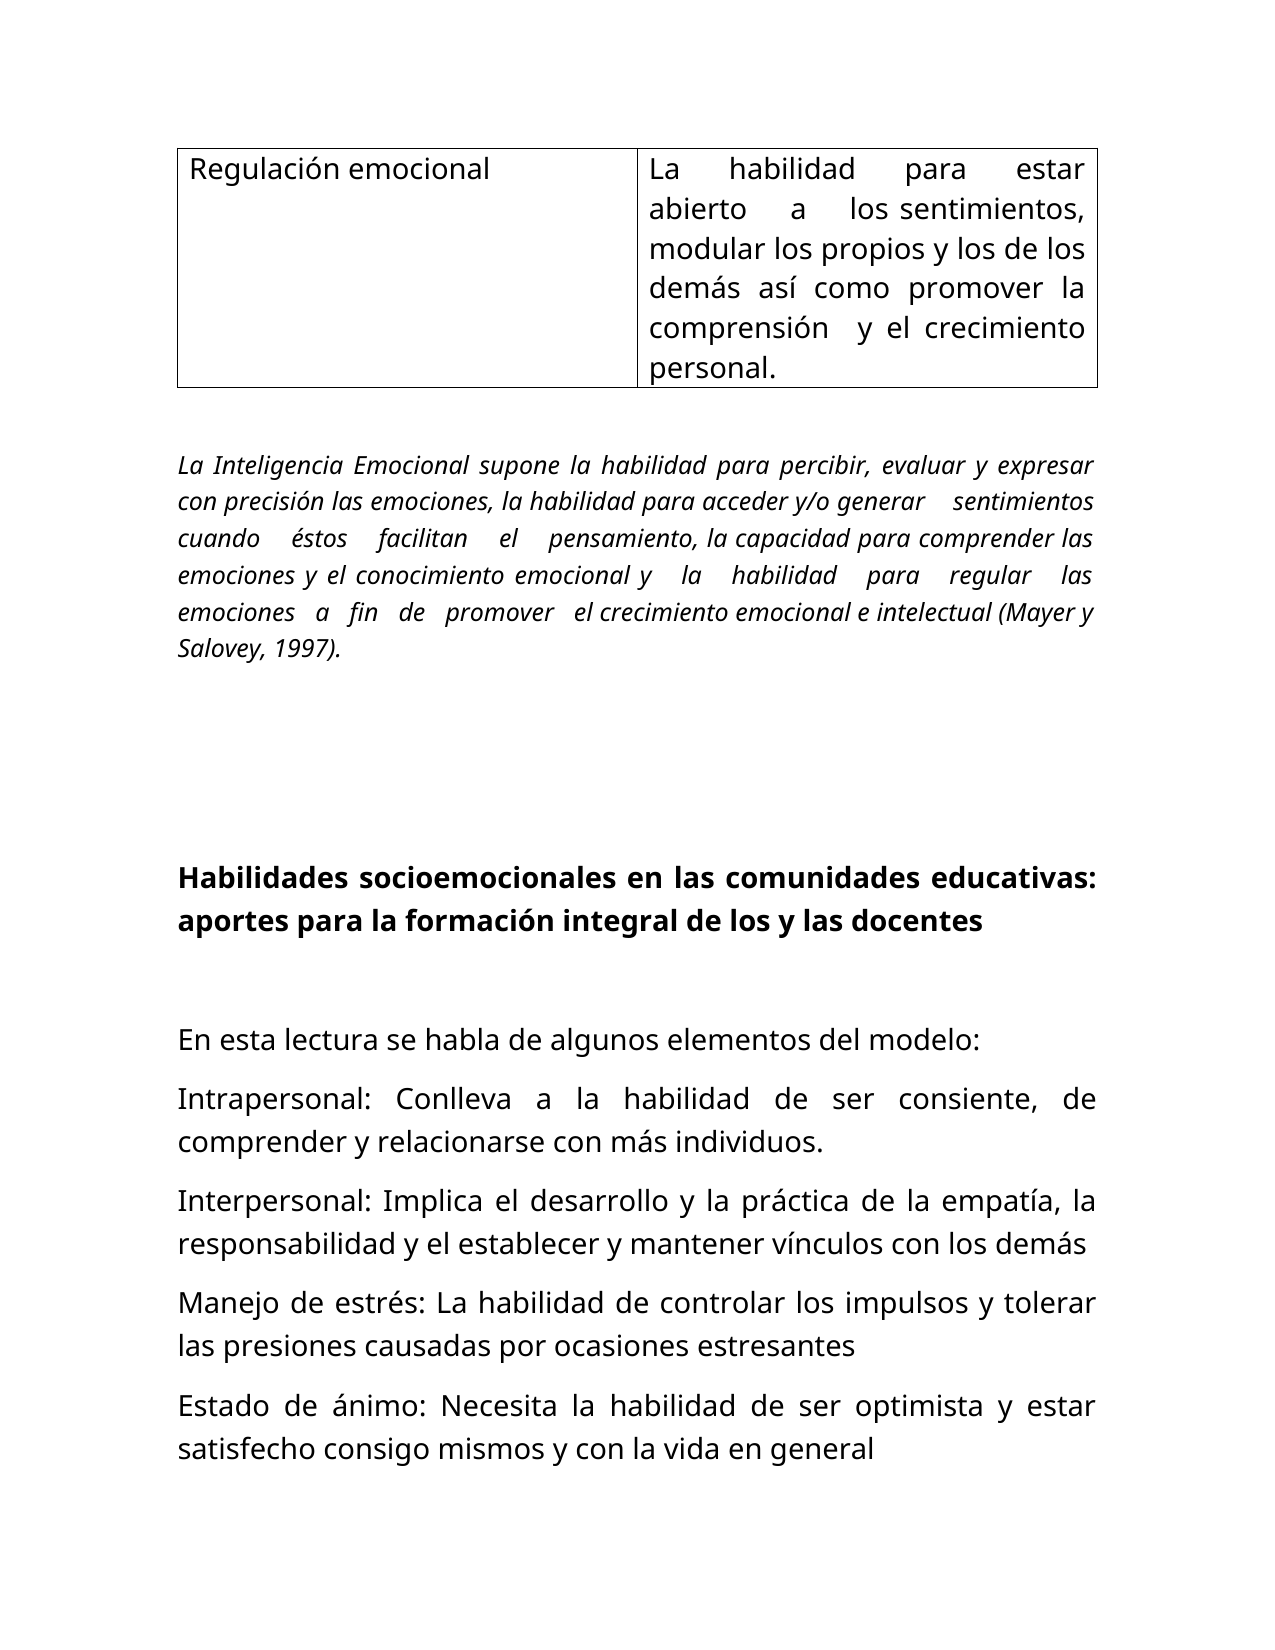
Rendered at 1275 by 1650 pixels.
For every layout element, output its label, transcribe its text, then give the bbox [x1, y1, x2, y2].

text Interpersonal: Implica el desarrollo y la práctica de la empatía, la responsabilidad y el establecer y mantener vínculos con los demás [177, 1181, 1098, 1263]
text Habilidades socioemocionales en las comunidades educativas: aportes para la formación integral de los y las docentes [177, 857, 1098, 939]
text La Inteligencia Emocional supone la habilidad para percibir, evaluar y expresar con precisión las emociones, la habilidad para acceder y/o generar sentimientos cuando éstos facilitan el pensamiento, la capacidad para comprender las emociones y el conocimiento emocional y la habilidad para regular las emociones a fin de promover el crecimiento emocional e intelectual (Mayer y Salovey, 1997). [177, 447, 1098, 665]
table_cell Regulación emocional [178, 149, 637, 387]
text Intrapersonal: Conlleva a la habilidad de ser consiente, de comprender y relacionarse con más individuos. [177, 1078, 1098, 1161]
text En esta lectura se habla de algunos elementos del modelo: [177, 1019, 1098, 1058]
text Estado de ánimo: Necesita la habilidad de ser optimista y estar satisfecho consigo mismos y con la vida en general [177, 1385, 1098, 1468]
text Manejo de estrés: La habilidad de controlar los impulsos y tolerar las presiones causadas por ocasiones estresantes [177, 1283, 1098, 1365]
table_cell La habilidad para estar abierto a los sentimientos, modular los propios y los de los demás así como promover la comprensión y el crecimiento personal. [638, 149, 1097, 387]
